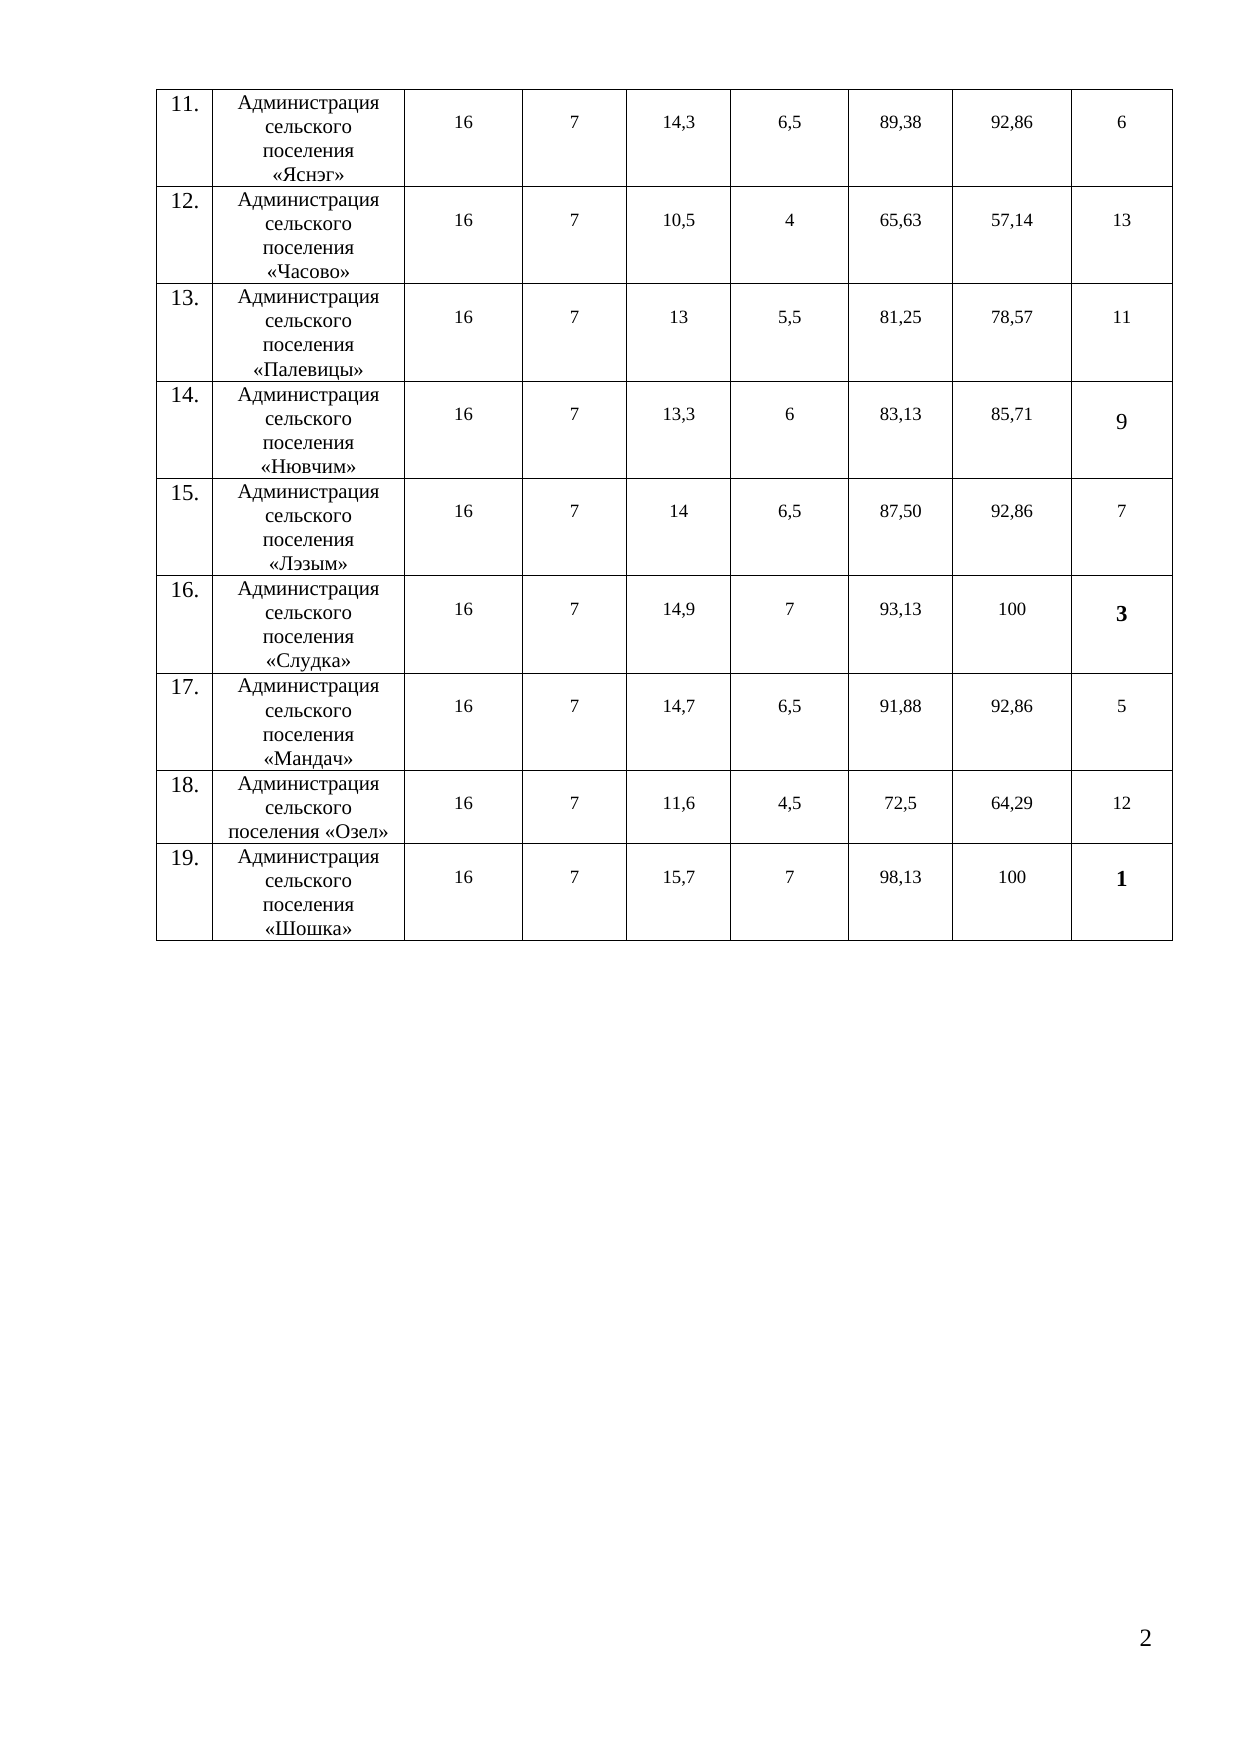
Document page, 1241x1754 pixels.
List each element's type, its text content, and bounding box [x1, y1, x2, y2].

table_cell 7 [731, 844, 848, 940]
table_cell Администрация сельского поселения «Палевицы» [213, 284, 404, 381]
table_cell 6,5 [731, 90, 848, 186]
table_cell 11 [1072, 284, 1172, 381]
table_cell 5,5 [731, 284, 848, 381]
table_cell 87,50 [849, 479, 952, 575]
table_cell 57,14 [953, 187, 1071, 283]
table_cell 83,13 [849, 382, 952, 478]
table_cell 9 [1072, 382, 1172, 478]
table_cell 16 [405, 479, 522, 575]
table_cell Администрация сельского поселения «Яснэг» [213, 90, 404, 186]
table_cell 16 [405, 674, 522, 770]
table_cell 4,5 [731, 771, 848, 843]
table_cell 100 [953, 576, 1071, 672]
table_cell 16. [157, 576, 212, 672]
table_cell 13 [627, 284, 730, 381]
table_cell Администрация сельского поселения «Слудка» [213, 576, 404, 672]
table_cell 16 [405, 90, 522, 186]
table_cell 10,5 [627, 187, 730, 283]
table_cell 7 [523, 284, 626, 381]
table_cell 81,25 [849, 284, 952, 381]
table_cell 78,57 [953, 284, 1071, 381]
table_cell 16 [405, 284, 522, 381]
table_cell 6,5 [731, 674, 848, 770]
table_cell Администрация сельского поселения «Часово» [213, 187, 404, 283]
table_cell 7 [523, 187, 626, 283]
table_cell 15. [157, 479, 212, 575]
table_cell 91,88 [849, 674, 952, 770]
table_cell 14 [627, 479, 730, 575]
table_cell 7 [523, 382, 626, 478]
table_cell 14,9 [627, 576, 730, 672]
table_cell 13. [157, 284, 212, 381]
table_cell 7 [523, 771, 626, 843]
table_cell 89,38 [849, 90, 952, 186]
table_cell 7 [523, 90, 626, 186]
table_cell 7 [523, 844, 626, 940]
table_cell 13,3 [627, 382, 730, 478]
table_cell 13 [1072, 187, 1172, 283]
table_cell 12 [1072, 771, 1172, 843]
table_cell 4 [731, 187, 848, 283]
table_cell 64,29 [953, 771, 1071, 843]
table_cell 7 [523, 479, 626, 575]
table_cell 7 [1072, 479, 1172, 575]
table_cell 16 [405, 771, 522, 843]
table_cell 1 [1072, 844, 1172, 940]
table_cell 92,86 [953, 479, 1071, 575]
table_cell 6 [731, 382, 848, 478]
table_cell 17. [157, 674, 212, 770]
table_cell 7 [523, 674, 626, 770]
table_cell 65,63 [849, 187, 952, 283]
table_cell 19. [157, 844, 212, 940]
table_cell Администрация сельского поселения «Озел» [213, 771, 404, 843]
table_cell 98,13 [849, 844, 952, 940]
table_cell 16 [405, 382, 522, 478]
table_cell 6 [1072, 90, 1172, 186]
table_cell Администрация сельского поселения «Лэзым» [213, 479, 404, 575]
table_cell 18. [157, 771, 212, 843]
table_cell 6,5 [731, 479, 848, 575]
table_cell 16 [405, 187, 522, 283]
table_cell 14,7 [627, 674, 730, 770]
table_cell 16 [405, 576, 522, 672]
table_cell 7 [731, 576, 848, 672]
table_cell 12. [157, 187, 212, 283]
table_cell 72,5 [849, 771, 952, 843]
table_cell 11,6 [627, 771, 730, 843]
table_cell 3 [1072, 576, 1172, 672]
table_cell 100 [953, 844, 1071, 940]
table_cell 15,7 [627, 844, 730, 940]
table_cell 14. [157, 382, 212, 478]
table_cell Администрация сельского поселения «Нювчим» [213, 382, 404, 478]
table_cell 16 [405, 844, 522, 940]
table_cell 14,3 [627, 90, 730, 186]
table_cell 7 [523, 576, 626, 672]
table_cell 5 [1072, 674, 1172, 770]
table_cell 92,86 [953, 674, 1071, 770]
table_cell Администрация сельского поселения «Шошка» [213, 844, 404, 940]
table_cell 85,71 [953, 382, 1071, 478]
table_cell Администрация сельского поселения «Мандач» [213, 674, 404, 770]
table_cell 11. [157, 90, 212, 186]
table_cell 92,86 [953, 90, 1071, 186]
table_cell 93,13 [849, 576, 952, 672]
